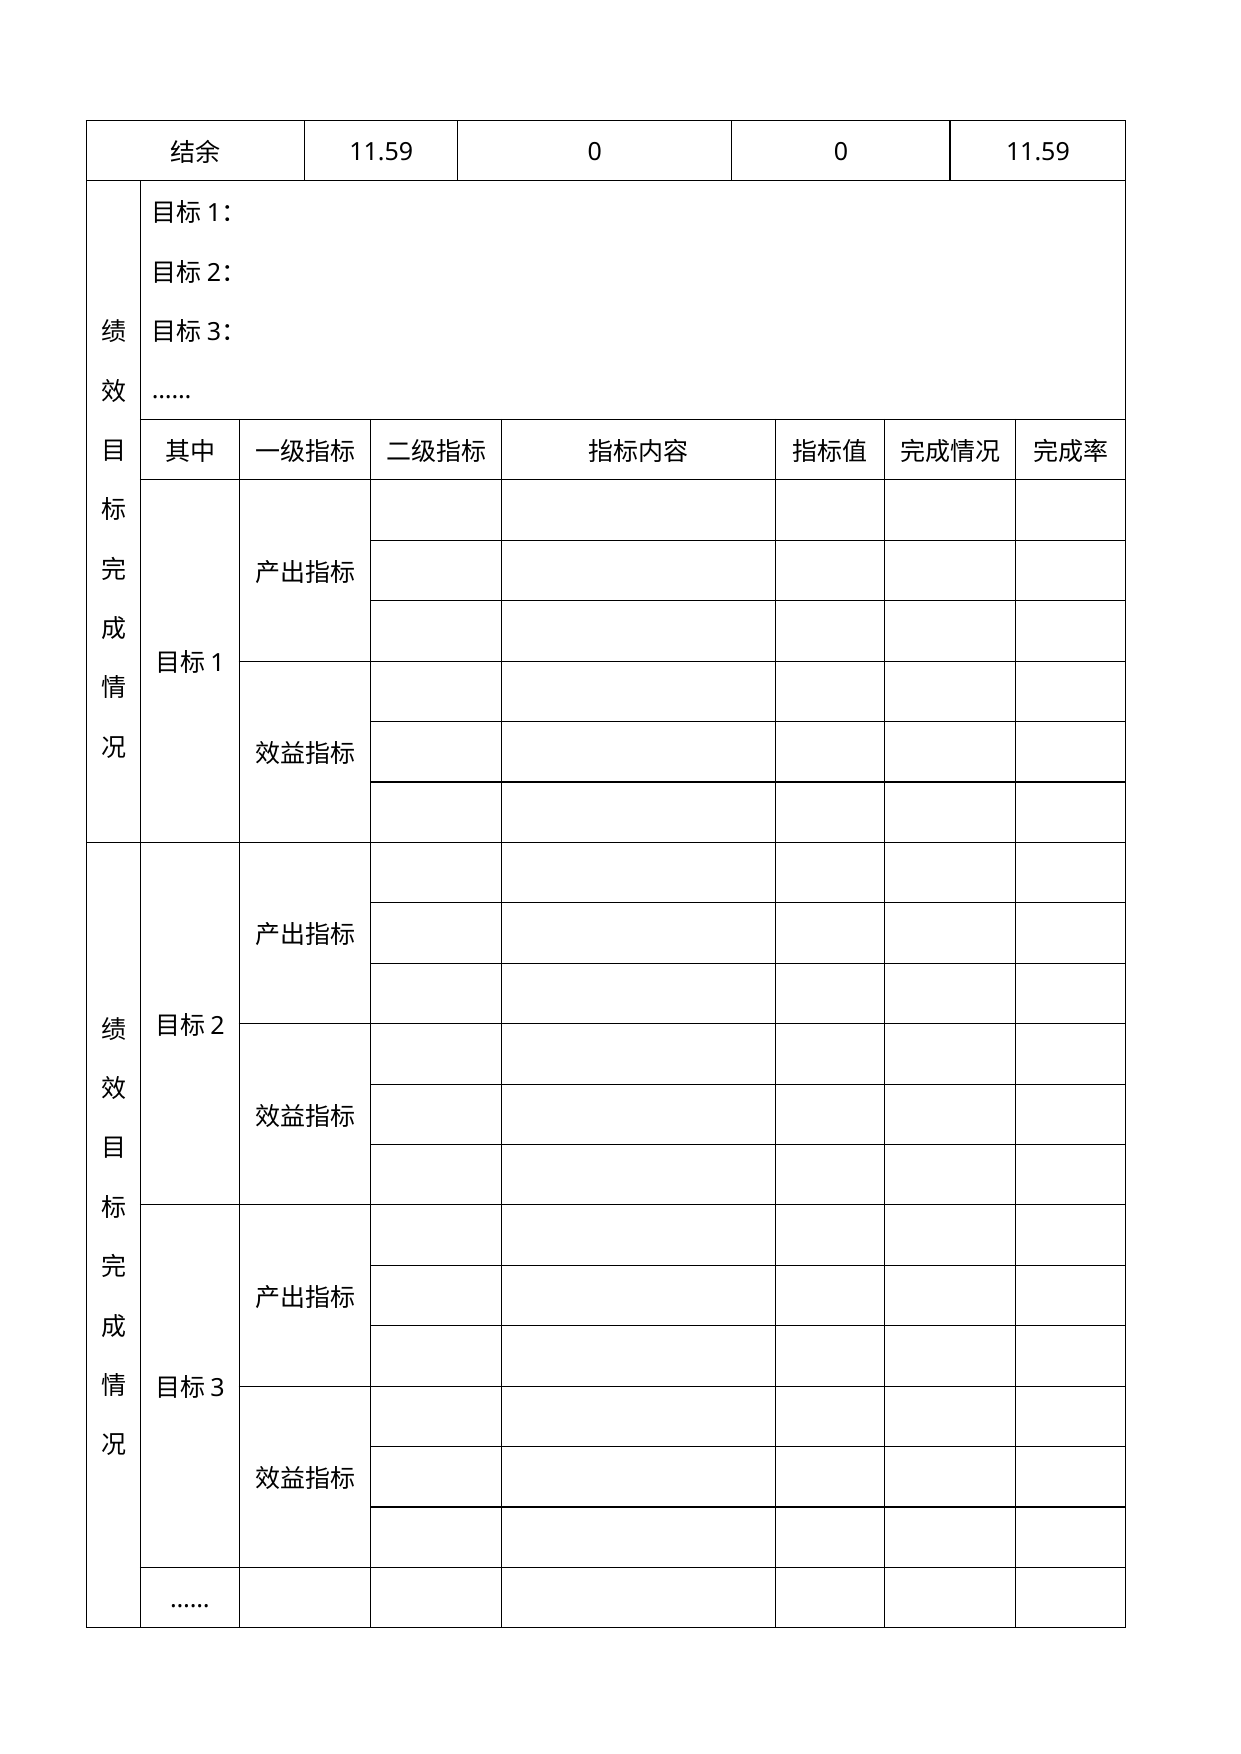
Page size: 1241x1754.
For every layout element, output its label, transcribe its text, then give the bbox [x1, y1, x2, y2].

table_cell [1016, 541, 1125, 600]
table_cell 目标2 [141, 843, 239, 1204]
table_cell [885, 541, 1015, 600]
table_cell 目标1： 目标2： 目标3： …… [141, 181, 1125, 419]
table_cell [502, 1145, 775, 1204]
table_cell [885, 903, 1015, 963]
table_cell [776, 662, 884, 721]
table_cell 11.59 [951, 121, 1125, 180]
table_cell [1016, 1205, 1125, 1265]
table_cell [1016, 1387, 1125, 1446]
table_cell [1016, 1266, 1125, 1325]
table_cell 0 [732, 121, 949, 180]
table_cell 效益指标 [240, 1024, 370, 1204]
table_cell 二级指标 [371, 420, 501, 479]
table_cell [502, 1024, 775, 1083]
table_cell 目标3 [141, 1205, 239, 1567]
table_cell [776, 1145, 884, 1204]
table_cell [502, 1326, 775, 1386]
table_cell [776, 722, 884, 781]
table_cell [240, 1568, 370, 1627]
table_cell [1016, 601, 1125, 661]
table_cell [885, 1447, 1015, 1506]
table_cell [371, 1447, 501, 1506]
table_cell 目标1 [141, 480, 239, 842]
table_cell 其中 [141, 420, 239, 479]
table_cell [502, 1266, 775, 1325]
table_cell 完成率 [1016, 420, 1125, 479]
table_cell [885, 1508, 1015, 1567]
table_cell [885, 1326, 1015, 1386]
table_cell [371, 1326, 501, 1386]
table_cell [885, 1266, 1015, 1325]
table_cell [371, 541, 501, 600]
table_cell [502, 843, 775, 902]
table_cell 0 [458, 121, 731, 180]
table_cell [885, 964, 1015, 1023]
table_cell [371, 1266, 501, 1325]
table_cell 完成情况 [885, 420, 1015, 479]
table_cell [776, 1205, 884, 1265]
table_cell [371, 1387, 501, 1446]
table_cell 指标内容 [502, 420, 775, 479]
table_cell 产出指标 [240, 480, 370, 661]
table_cell 一级指标 [240, 420, 370, 479]
table_cell [776, 541, 884, 600]
table_cell [776, 843, 884, 902]
table_cell [1016, 1145, 1125, 1204]
table_cell 11.59 [305, 121, 457, 180]
table_cell [371, 903, 501, 963]
table_cell [776, 601, 884, 661]
table_cell [371, 783, 501, 842]
table_cell 产出指标 [240, 1205, 370, 1386]
table_cell 指标值 [776, 420, 884, 479]
table_cell 结余 [87, 121, 304, 180]
table_cell [885, 843, 1015, 902]
table_cell [371, 1085, 501, 1144]
table_cell [885, 601, 1015, 661]
table_cell [502, 541, 775, 600]
table_cell [776, 1024, 884, 1083]
table_cell [371, 662, 501, 721]
table_cell [502, 783, 775, 842]
table_cell [776, 903, 884, 963]
table_cell [371, 1024, 501, 1083]
table_cell [371, 722, 501, 781]
table_cell [776, 1508, 884, 1567]
table_cell [502, 903, 775, 963]
table_cell [885, 1387, 1015, 1446]
table_cell [885, 1205, 1015, 1265]
table_cell [776, 1266, 884, 1325]
table_cell [1016, 1085, 1125, 1144]
table_cell [1016, 1508, 1125, 1567]
table_cell [1016, 1447, 1125, 1506]
table_cell [776, 964, 884, 1023]
table_cell [502, 1205, 775, 1265]
table_cell 效益指标 [240, 1387, 370, 1567]
table_cell 效益指标 [240, 662, 370, 842]
table_cell [885, 480, 1015, 540]
table_cell [776, 1568, 884, 1627]
table_cell [776, 480, 884, 540]
table_cell [1016, 662, 1125, 721]
table_cell 绩效目标完成情况 [87, 843, 140, 1627]
table_cell [371, 1205, 501, 1265]
table_cell [1016, 480, 1125, 540]
table_cell [502, 722, 775, 781]
table_cell [776, 1085, 884, 1144]
table_cell [1016, 783, 1125, 842]
table_cell [776, 783, 884, 842]
table_cell [371, 1568, 501, 1627]
table_cell [502, 1447, 775, 1506]
table_cell [502, 1085, 775, 1144]
table_cell 产出指标 [240, 843, 370, 1023]
table_cell [1016, 903, 1125, 963]
table_cell [502, 1387, 775, 1446]
table_cell [885, 1085, 1015, 1144]
table_cell [776, 1387, 884, 1446]
table_cell [371, 601, 501, 661]
table_cell [885, 662, 1015, 721]
table_cell [502, 601, 775, 661]
table_cell [1016, 1024, 1125, 1083]
table_cell [371, 1145, 501, 1204]
table_cell [371, 480, 501, 540]
table_cell [1016, 1568, 1125, 1627]
table_cell [776, 1447, 884, 1506]
table_cell [1016, 1326, 1125, 1386]
table_cell [1016, 964, 1125, 1023]
table_cell [885, 1145, 1015, 1204]
table_cell 绩效目标完成情况 [87, 181, 140, 842]
table_cell [502, 1508, 775, 1567]
table_cell [502, 662, 775, 721]
table_cell [502, 1568, 775, 1627]
table_cell [1016, 722, 1125, 781]
table_cell [371, 843, 501, 902]
table_cell [502, 964, 775, 1023]
table_cell [885, 1024, 1015, 1083]
table_cell [371, 964, 501, 1023]
table_cell [1016, 843, 1125, 902]
table_cell [776, 1326, 884, 1386]
table_cell [885, 783, 1015, 842]
table_cell [885, 722, 1015, 781]
table_cell [502, 480, 775, 540]
table_cell [371, 1508, 501, 1567]
table_cell [885, 1568, 1015, 1627]
table_cell …… [141, 1568, 239, 1627]
